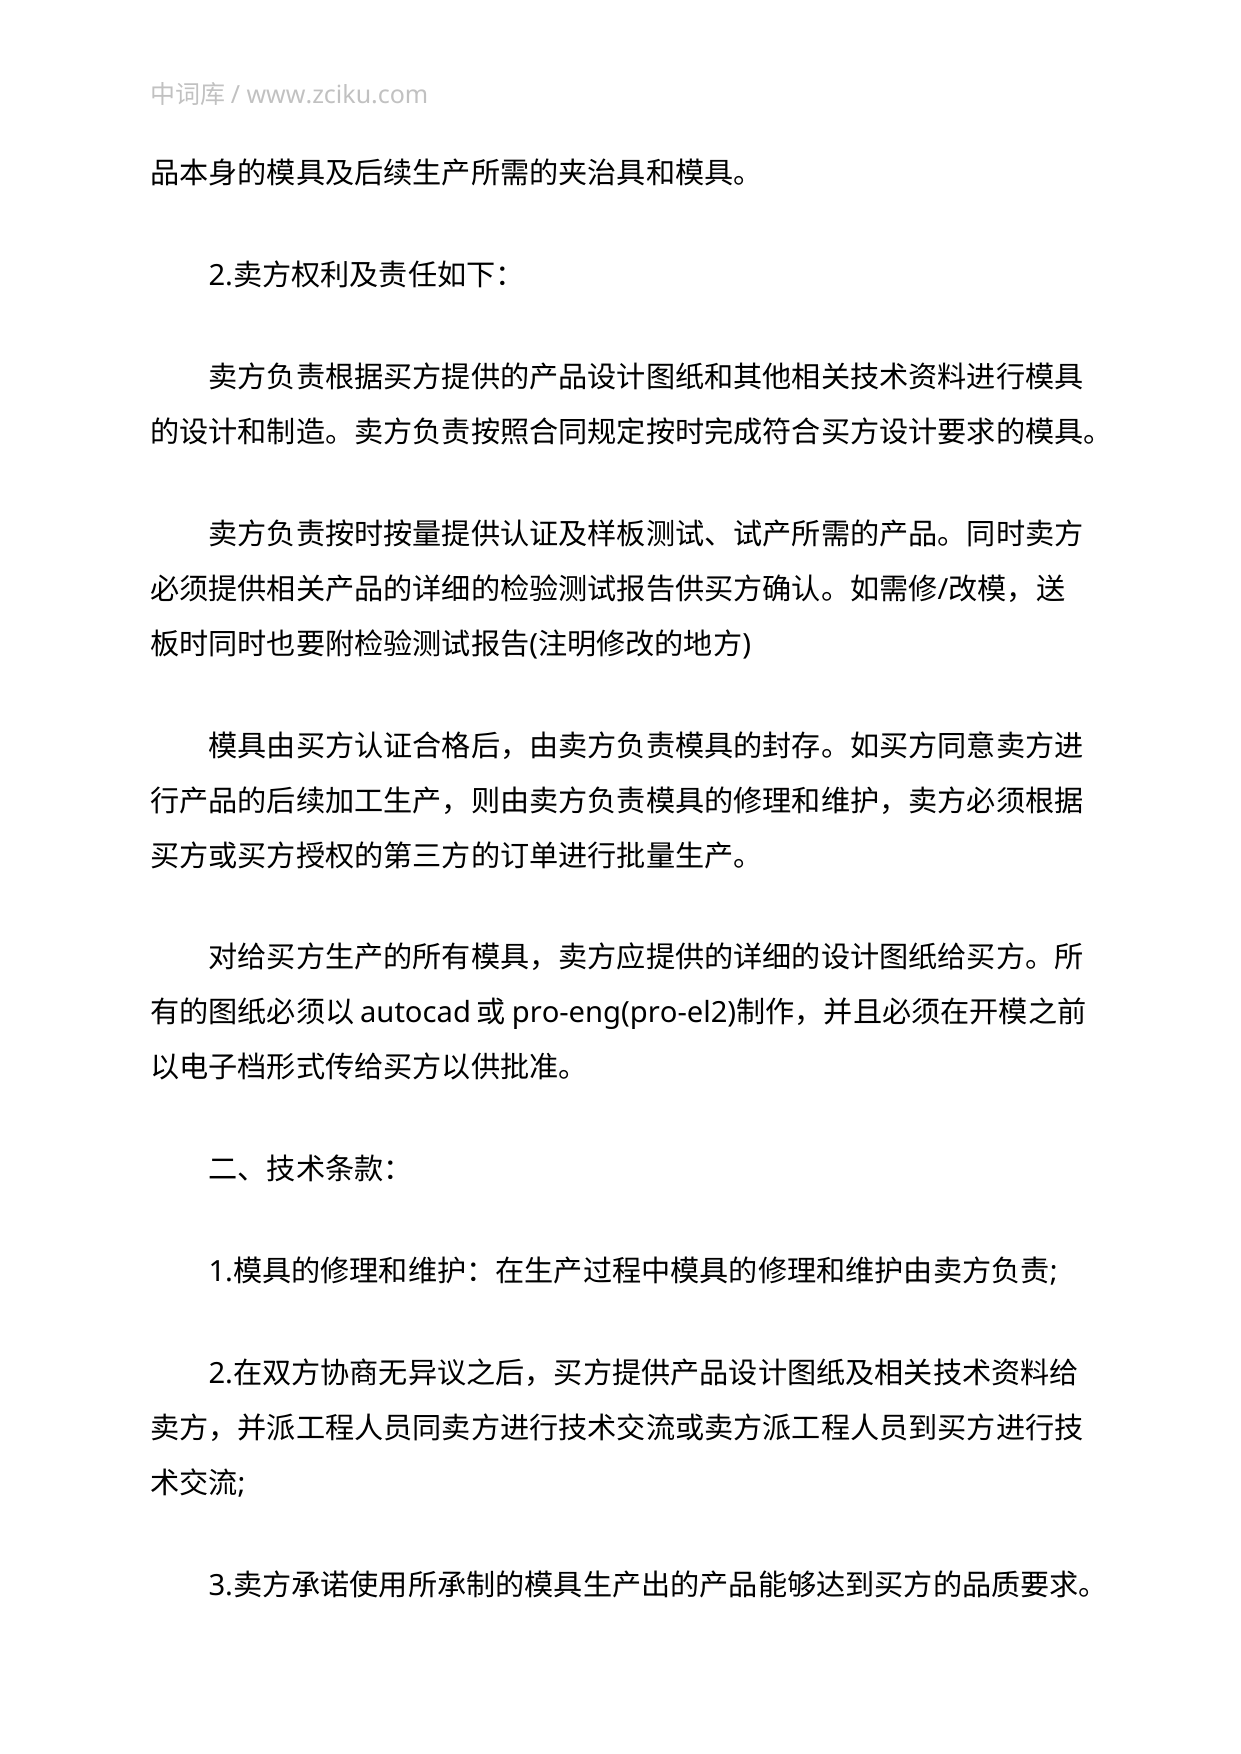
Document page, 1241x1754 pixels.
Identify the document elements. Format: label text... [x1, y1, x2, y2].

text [150, 150, 1090, 192]
text 二、技术条款： [150, 1146, 1090, 1188]
text 模具由买方认证合格后，由卖方负责模具的封存。如买方同意卖方进行产品的后续加工生产，则由卖方负责模具的修理和维护，卖方必须根据买方或买方授权的第三方的订单进行批量生产。 [150, 722, 1090, 874]
text 3.卖方承诺使用所承制的模具生产出的产品能够达到买方的品质要求。 [150, 1561, 1090, 1603]
text 2.卖方权利及责任如下： [150, 252, 1090, 294]
text 对给买方生产的所有模具，卖方应提供的详细的设计图纸给买方。所有的图纸必须以autocad或pro-eng(pro-el2)制作，并且必须在开模之前以电子档形式传给买方以供批准。 [150, 934, 1090, 1086]
text 2.在双方协商无异议之后，买方提供产品设计图纸及相关技术资料给卖方，并派工程人员同卖方进行技术交流或卖方派工程人员到买方进行技术交流; [150, 1349, 1090, 1502]
text 1.模具的修理和维护：在生产过程中模具的修理和维护由卖方负责; [150, 1247, 1090, 1290]
text 卖方负责按时按量提供认证及样板测试、试产所需的产品。同时卖方必须提供相关产品的详细的检验测试报告供买方确认。如需修/改模，送板时同时也要附检验测试报告(注明修改的地方) [150, 510, 1090, 663]
text 卖方负责根据买方提供的产品设计图纸和其他相关技术资料进行模具的设计和制造。卖方负责按照合同规定按时完成符合买方设计要求的模具。 [150, 354, 1090, 451]
